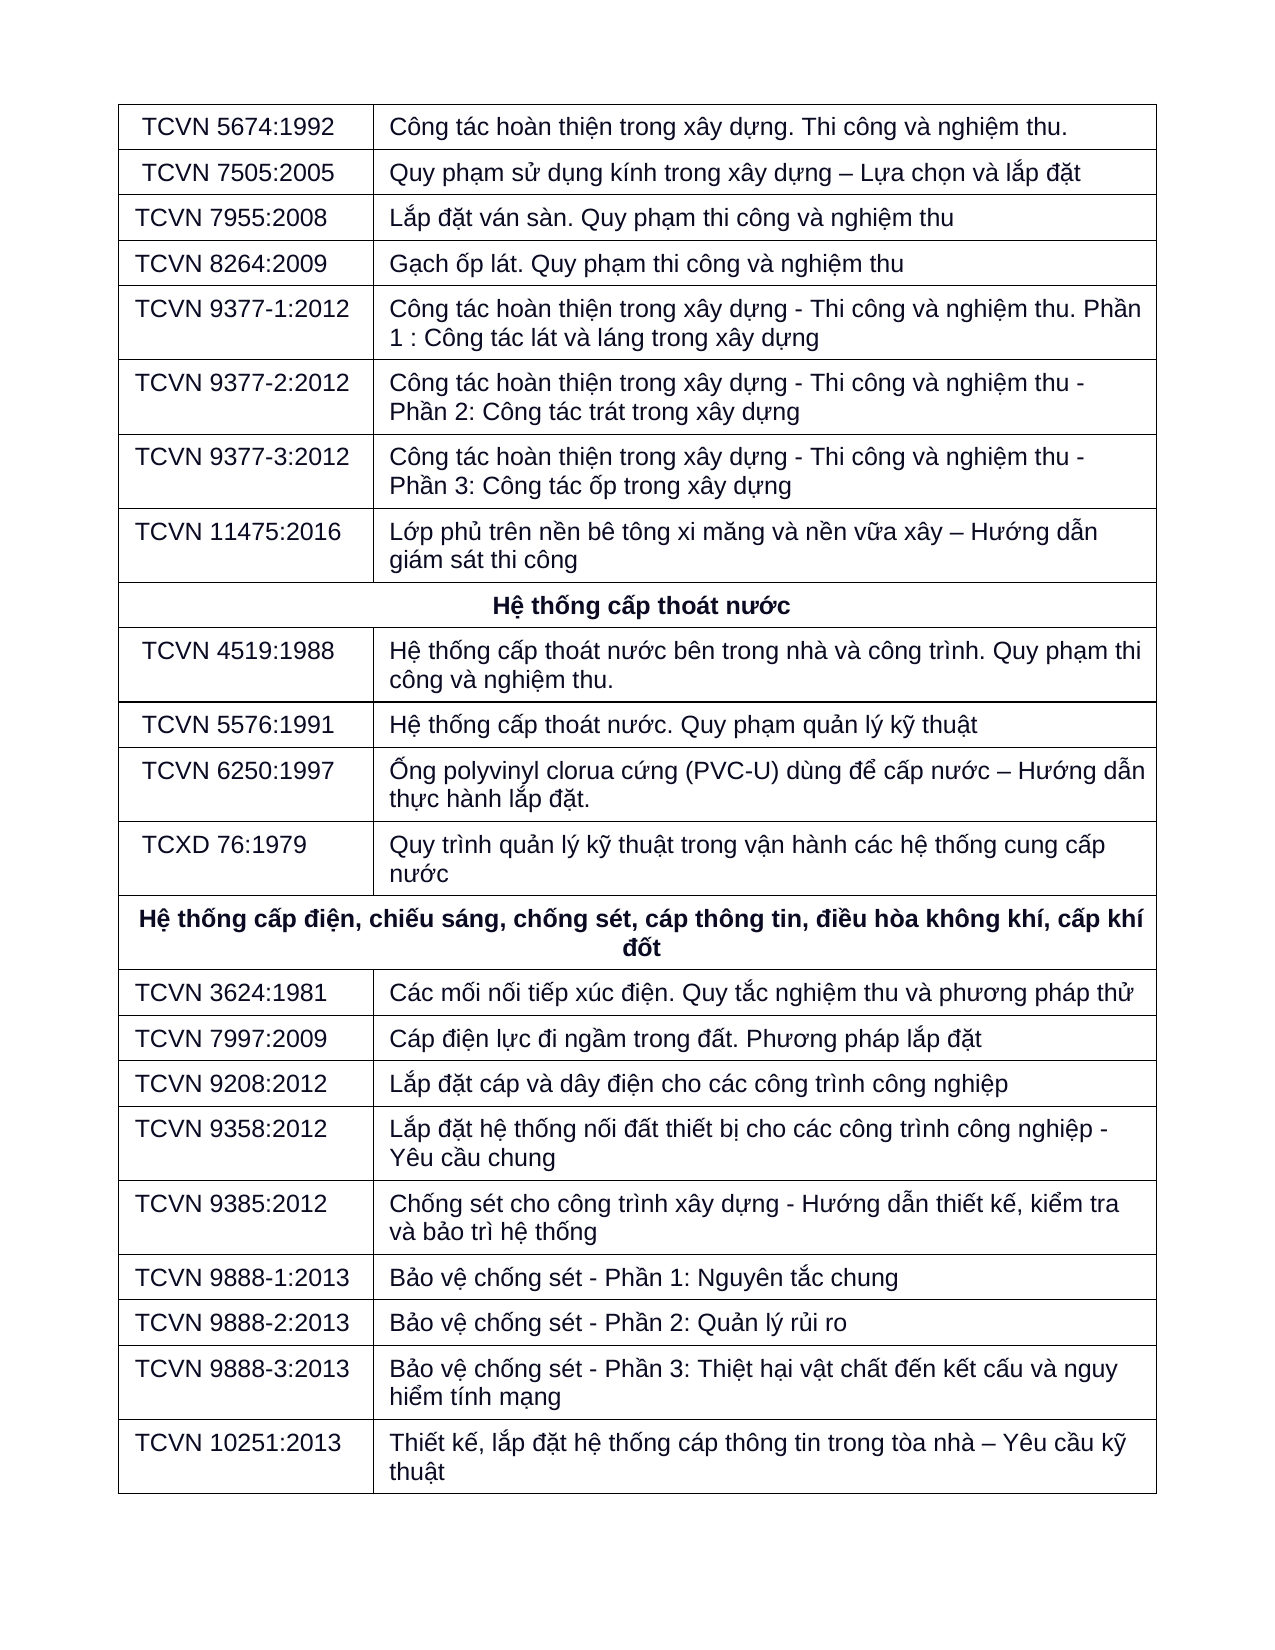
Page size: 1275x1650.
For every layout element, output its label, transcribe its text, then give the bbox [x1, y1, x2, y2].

table_cell Quy phạm sử dụng kính trong xây dựng – Lựa chọn và lắp đặt [374, 150, 1156, 194]
table_cell Chống sét cho công trình xây dựng - Hướng dẫn thiết kế, kiểm tra và bảo trì hệ thống [374, 1181, 1156, 1254]
table_cell Lớp phủ trên nền bê tông xi măng và nền vữa xây – Hướng dẫn giám sát thi công [374, 509, 1156, 582]
table_cell TCVN 7955:2008 [119, 195, 373, 240]
table_cell Lắp đặt ván sàn. Quy phạm thi công và nghiệm thu [374, 195, 1156, 240]
table_cell Ống polyvinyl clorua cứng (PVC-U) dùng để cấp nước – Hướng dẫn thực hành lắp đặt. [374, 748, 1156, 821]
table_cell Thiết kế, lắp đặt hệ thống cáp thông tin trong tòa nhà – Yêu cầu kỹ thuật [374, 1420, 1156, 1493]
table_cell TCVN 8264:2009 [119, 241, 373, 285]
table_cell TCVN 3624:1981 [119, 970, 373, 1015]
table_cell TCVN 4519:1988 [119, 628, 373, 701]
table_cell TCVN 9385:2012 [119, 1181, 373, 1254]
table_cell Bảo vệ chống sét - Phần 2: Quản lý rủi ro [374, 1300, 1156, 1345]
table_cell Lắp đặt cáp và dây điện cho các công trình công nghiệp [374, 1061, 1156, 1106]
table_cell Công tác hoàn thiện trong xây dựng - Thi công và nghiệm thu - Phần 3: Công tác ốp trong xây dựng [374, 435, 1156, 508]
table_cell TCVN 9377-1:2012 [119, 286, 373, 359]
table_cell TCXD 76:1979 [119, 822, 373, 895]
table_cell Cáp điện lực đi ngầm trong đất. Phương pháp lắp đặt [374, 1016, 1156, 1060]
table_cell Các mối nối tiếp xúc điện. Quy tắc nghiệm thu và phương pháp thử [374, 970, 1156, 1015]
table_cell Bảo vệ chống sét - Phần 1: Nguyên tắc chung [374, 1255, 1156, 1299]
table_cell TCVN 9888-3:2013 [119, 1346, 373, 1419]
table_cell TCVN 9358:2012 [119, 1107, 373, 1180]
table_cell Hệ thống cấp điện, chiếu sáng, chống sét, cáp thông tin, điều hòa không khí, cấp khí đốt [119, 896, 1156, 969]
table_cell TCVN 9377-3:2012 [119, 435, 373, 508]
table_cell TCVN 9377-2:2012 [119, 360, 373, 433]
table_cell Công tác hoàn thiện trong xây dựng - Thi công và nghiệm thu. Phần 1 : Công tác lát và láng trong xây dựng [374, 286, 1156, 359]
table_cell TCVN 9888-1:2013 [119, 1255, 373, 1299]
table_cell Bảo vệ chống sét - Phần 3: Thiệt hại vật chất đến kết cấu và nguy hiểm tính mạng [374, 1346, 1156, 1419]
table_cell Công tác hoàn thiện trong xây dựng - Thi công và nghiệm thu - Phần 2: Công tác trát trong xây dựng [374, 360, 1156, 433]
table_cell TCVN 7505:2005 [119, 150, 373, 194]
table_cell TCVN 7997:2009 [119, 1016, 373, 1060]
table_cell TCVN 5674:1992 [119, 105, 373, 149]
table_cell Lắp đặt hệ thống nối đất thiết bị cho các công trình công nghiệp - Yêu cầu chung [374, 1107, 1156, 1180]
table_cell TCVN 9888-2:2013 [119, 1300, 373, 1345]
table_cell TCVN 9208:2012 [119, 1061, 373, 1106]
table_cell Hệ thống cấp thoát nước bên trong nhà và công trình. Quy phạm thi công và nghiệm thu. [374, 628, 1156, 701]
table_cell TCVN 11475:2016 [119, 509, 373, 582]
table_cell TCVN 10251:2013 [119, 1420, 373, 1493]
table_cell Gạch ốp lát. Quy phạm thi công và nghiệm thu [374, 241, 1156, 285]
table_cell TCVN 6250:1997 [119, 748, 373, 821]
table_cell TCVN 5576:1991 [119, 703, 373, 747]
table_cell Hệ thống cấp thoát nước. Quy phạm quản lý kỹ thuật [374, 703, 1156, 747]
table_cell Quy trình quản lý kỹ thuật trong vận hành các hệ thống cung cấp nước [374, 822, 1156, 895]
table_cell Công tác hoàn thiện trong xây dựng. Thi công và nghiệm thu. [374, 105, 1156, 149]
table_cell Hệ thống cấp thoát nước [119, 583, 1156, 627]
